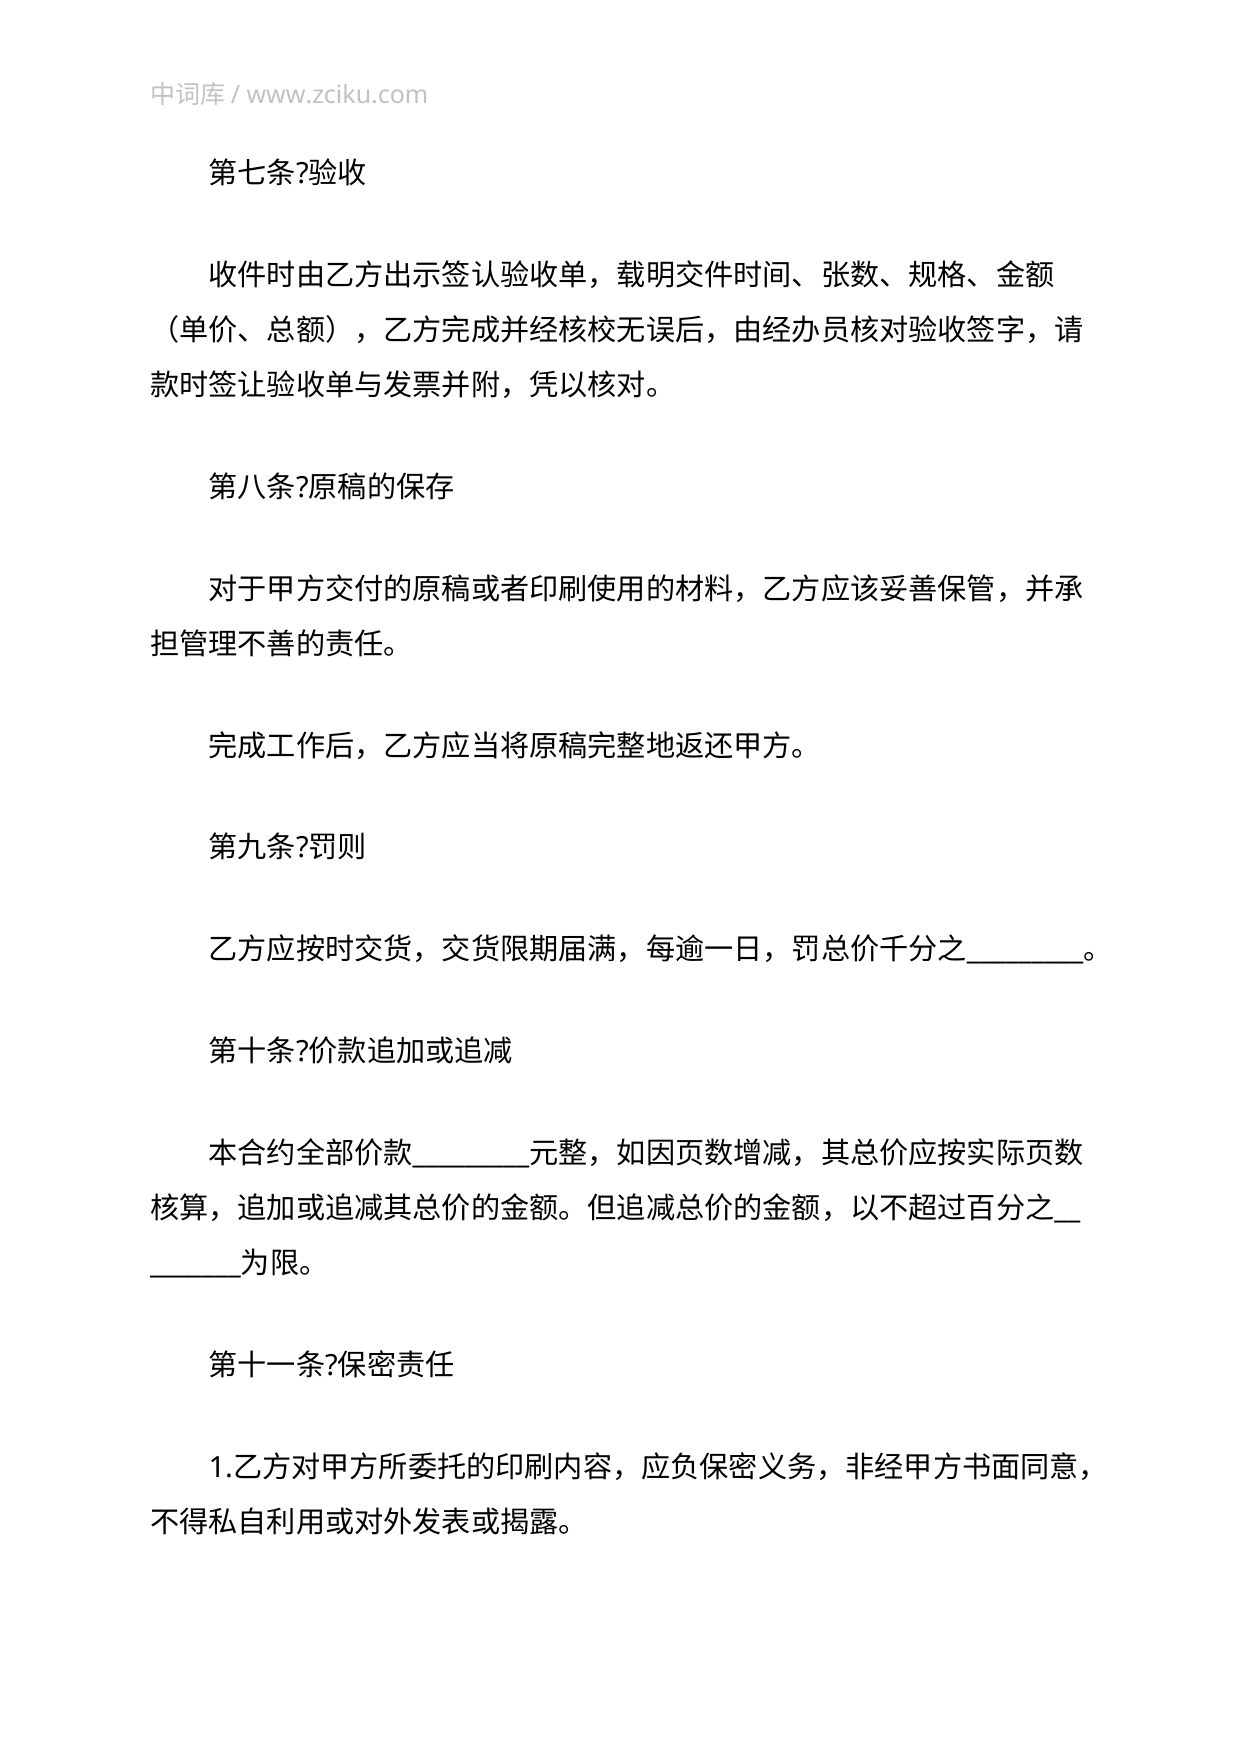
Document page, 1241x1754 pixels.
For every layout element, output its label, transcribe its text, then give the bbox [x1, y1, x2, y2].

text 第九条?罚则 [150, 824, 1090, 866]
text 本合约全部价款_________元整，如因页数增减，其总价应按实际页数核算，追加或追减其总价的金额。但追减总价的金额，以不超过百分之_________为限。 [150, 1130, 1090, 1282]
text 收件时由乙方出示签认验收单，载明交件时间、张数、规格、金额（单价、总额），乙方完成并经核校无误后，由经办员核对验收签字，请款时签让验收单与发票并附，凭以核对。 [150, 252, 1090, 404]
text 第八条?原稿的保存 [150, 463, 1090, 506]
text 第七条?验收 [150, 150, 1090, 192]
text 完成工作后，乙方应当将原稿完整地返还甲方。 [150, 722, 1090, 764]
text 1.乙方对甲方所委托的印刷内容，应负保密义务，非经甲方书面同意，不得私自利用或对外发表或揭露。 [150, 1444, 1090, 1541]
text 对于甲方交付的原稿或者印刷使用的材料，乙方应该妥善保管，并承担管理不善的责任。 [150, 566, 1090, 663]
text 第十条?价款追加或追减 [150, 1028, 1090, 1070]
text 乙方应按时交货，交货限期届满，每逾一日，罚总价千分之_________。 [150, 926, 1090, 968]
text 第十一条?保密责任 [150, 1342, 1090, 1384]
